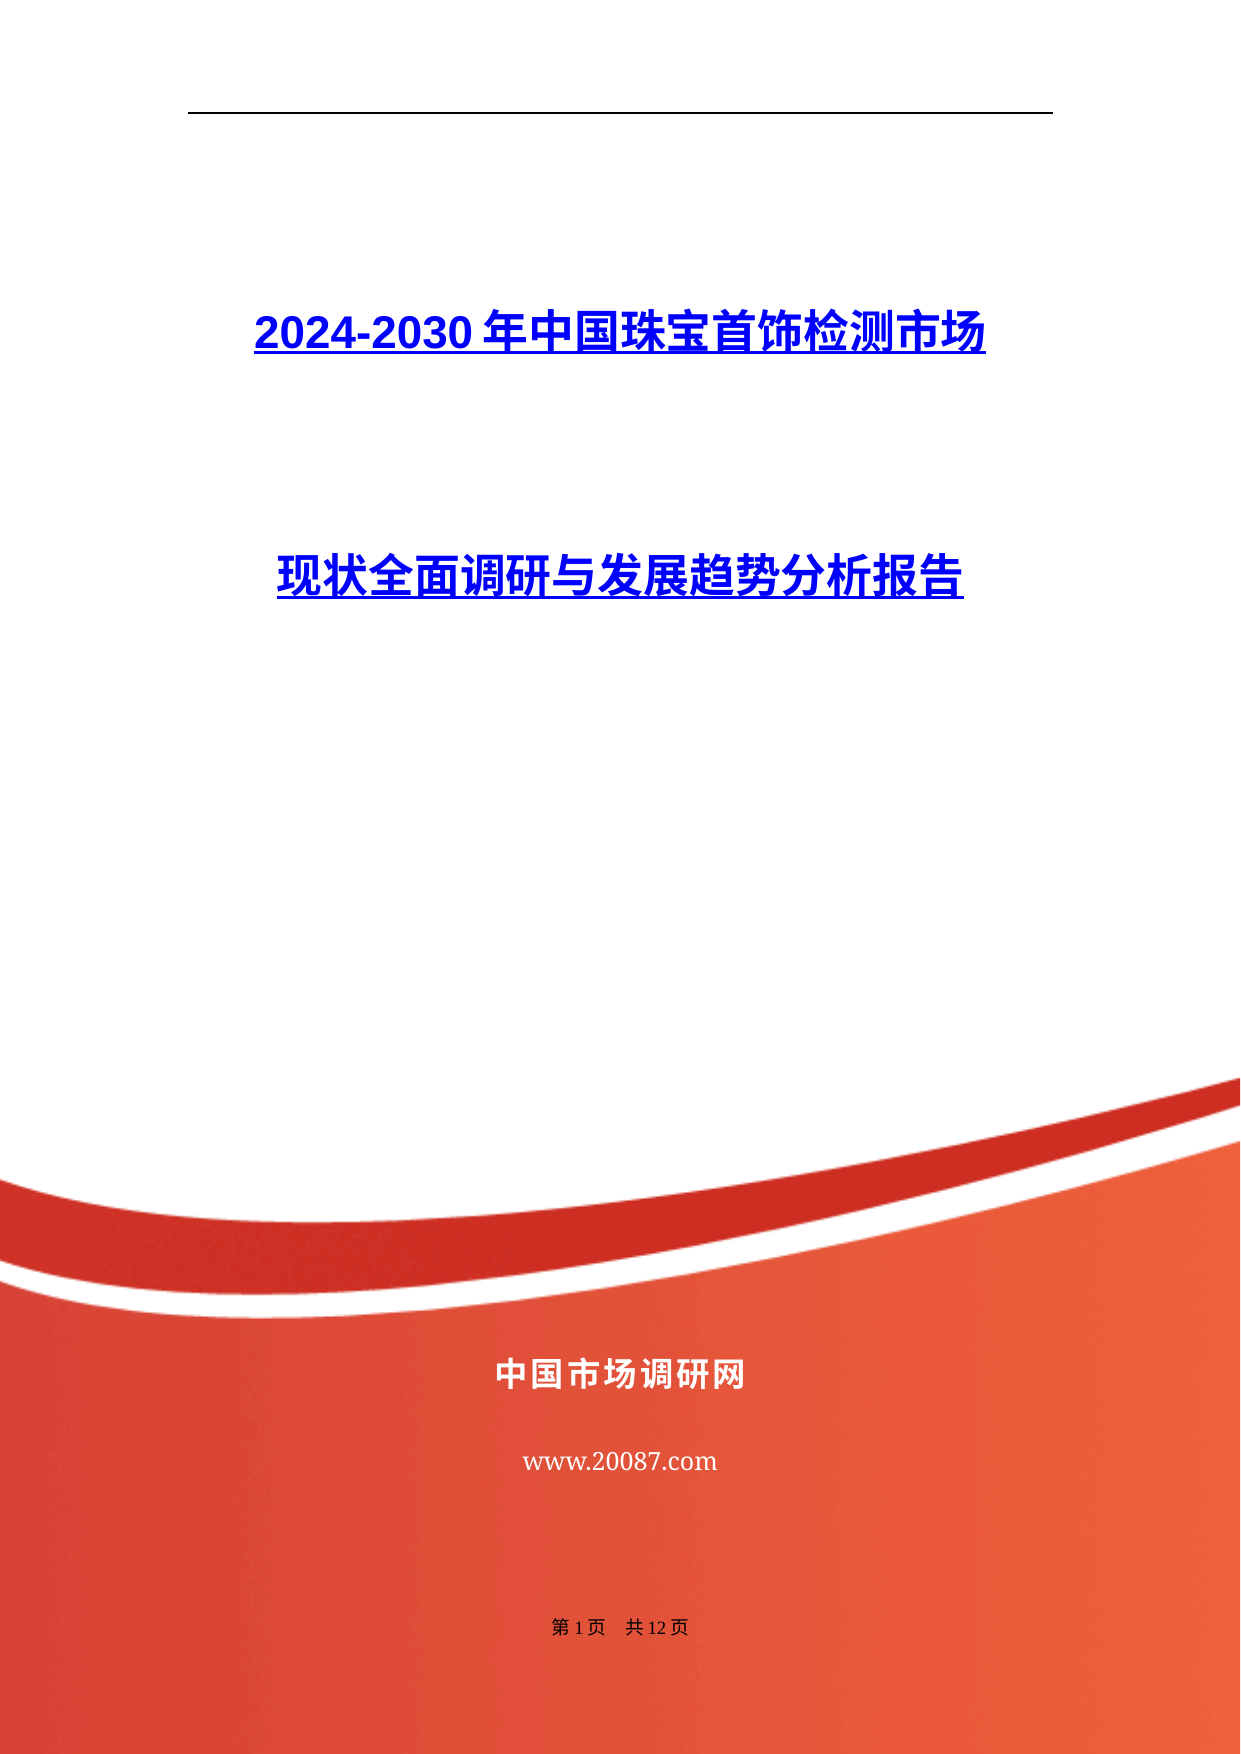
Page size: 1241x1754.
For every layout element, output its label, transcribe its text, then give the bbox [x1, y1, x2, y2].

picture [0, 1006, 1241, 1754]
table_header 2024-2030年中国珠宝首饰检测市场现状全面调研与发展趋势分析报告 [188, 207, 1053, 773]
subtitle 中国市场调研网 [187, 1339, 1053, 1404]
text www.20087.com [187, 1428, 1053, 1493]
